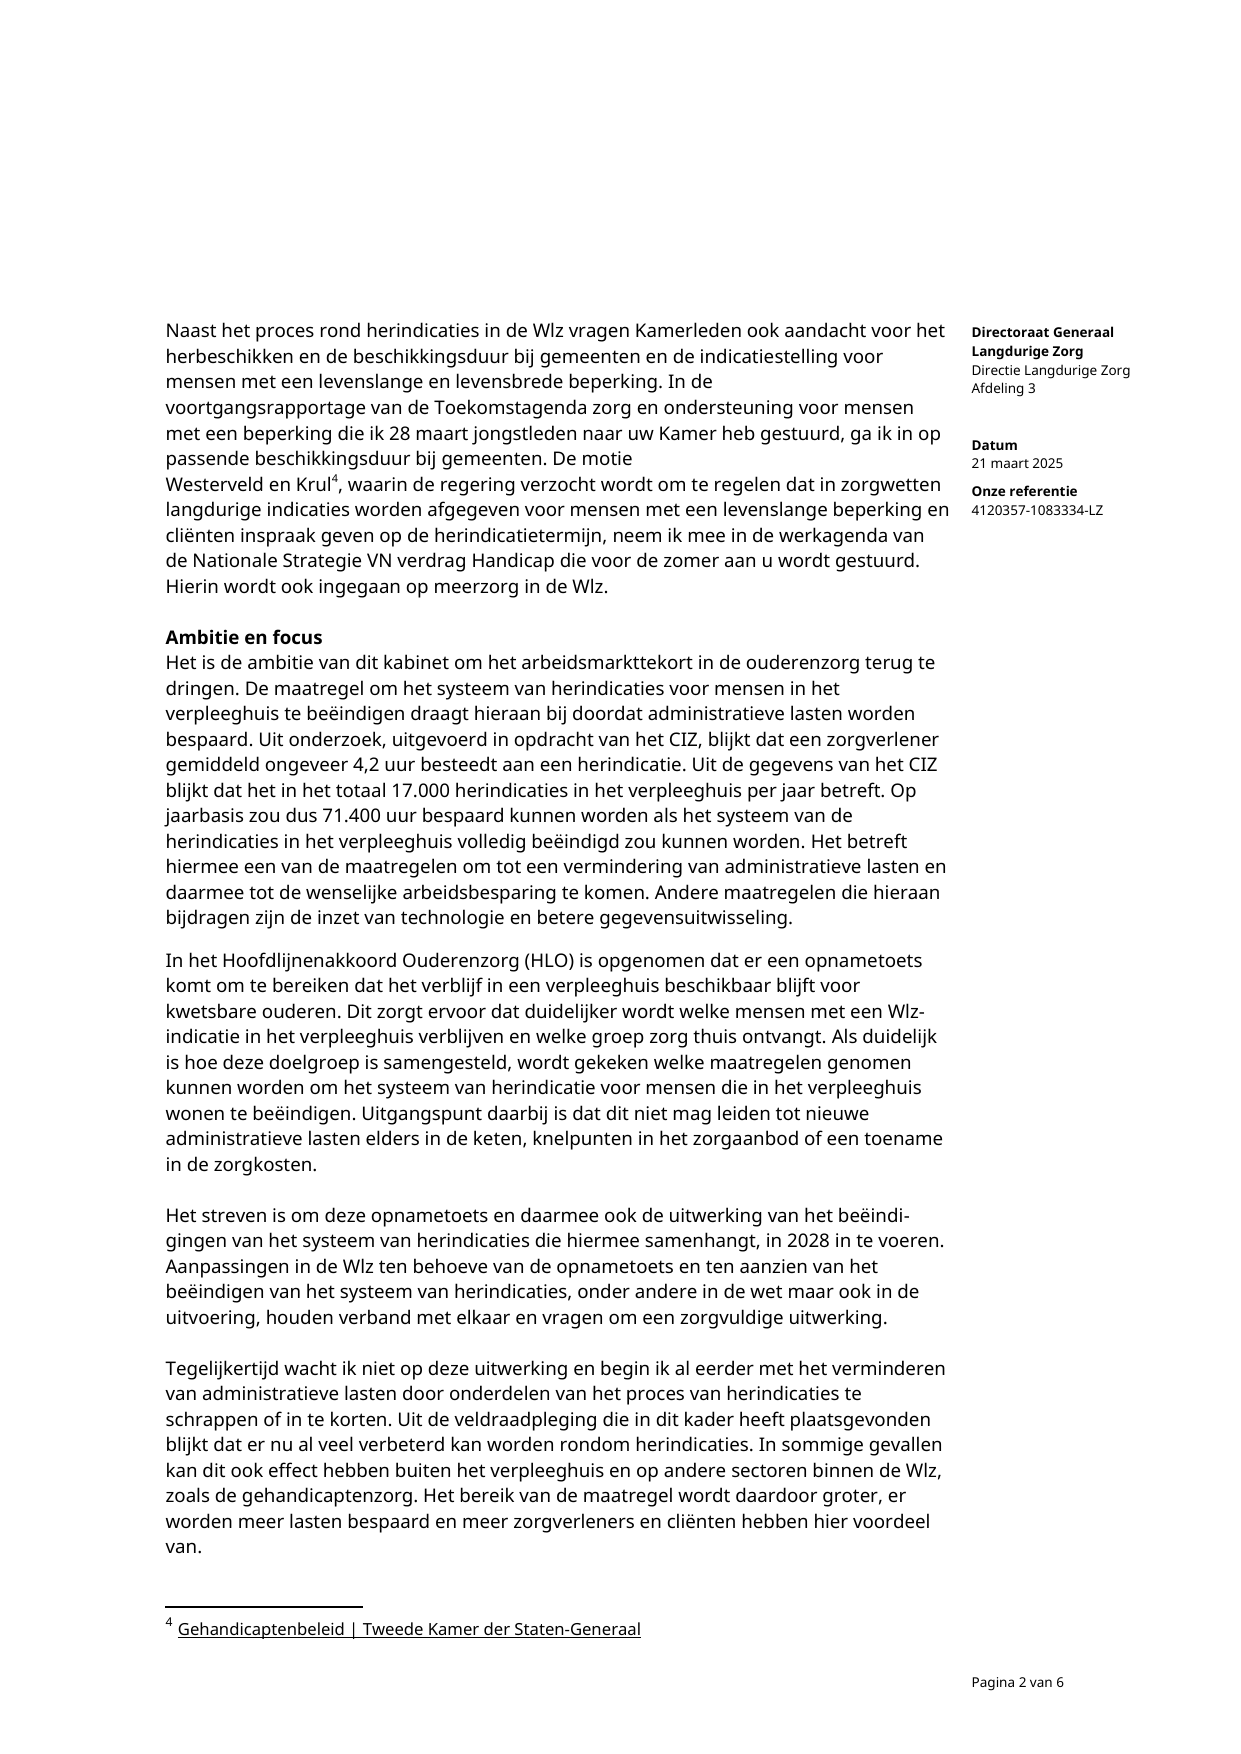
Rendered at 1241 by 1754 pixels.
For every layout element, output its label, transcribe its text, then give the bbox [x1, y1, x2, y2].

text Westerveld en Krul, waarin de regering verzocht wordt om te regelen dat in zorgwetten langdurige indicaties worden afgegeven voor mensen met een levenslange beperking en cliënten inspraak geven op de herindicatietermijn, neem ik mee in de werkagenda van de Nationale Strategie VN verdrag Handicap die voor de zomer aan u wordt gestuurd. Hierin wordt ook ingegaan op meerzorg in de Wlz. [165, 471, 951, 598]
text Naast het proces rond herindicaties in de Wlz vragen Kamerleden ook aandacht voor het herbeschikken en de beschikkingsduur bij gemeenten en de indicatiestelling voor mensen met een levenslange en levensbrede beperking. In de [165, 318, 951, 394]
text Het is de ambitie van dit kabinet om het arbeidsmarkttekort in de ouderenzorg terug te dringen. De maatregel om het systeem van herindicaties voor mensen in het verpleeghuis te beëindigen draagt hieraan bij doordat administratieve lasten worden bespaard. Uit onderzoek, uitgevoerd in opdracht van het CIZ, blijkt dat een zorgverlener gemiddeld ongeveer 4,2 uur besteedt aan een herindicatie. Uit de gegevens van het CIZ blijkt dat het in het totaal 17.000 herindicaties in het verpleeghuis per jaar betreft. Op jaarbasis zou dus 71.400 uur bespaard kunnen worden als het systeem van de herindicaties in het verpleeghuis volledig beëindigd zou kunnen worden. Het betreft hiermee een van de maatregelen om tot een vermindering van administratieve lasten en daarmee tot de wenselijke arbeidsbesparing te komen. Andere maatregelen die hieraan bijdragen zijn de inzet van technologie en betere gegevensuitwisseling. [165, 649, 951, 930]
text Tegelijkertijd wacht ik niet op deze uitwerking en begin ik al eerder met het verminderen van administratieve lasten door onderdelen van het proces van herindicaties te schrappen of in te korten. Uit de veldraadpleging die in dit kader heeft plaatsgevonden blijkt dat er nu al veel verbeterd kan worden rondom herindicaties. In sommige gevallen kan dit ook effect hebben buiten het verpleeghuis en op andere sectoren binnen de Wlz, zoals de gehandicaptenzorg. Het bereik van de maatregel wordt daardoor groter, er worden meer lasten bespaard en meer zorgverleners en cliënten hebben hier voordeel van. [165, 1355, 951, 1559]
text voortgangsrapportage van de Toekomstagenda zorg en ondersteuning voor mensen met een beperking die ik 28 maart jongstleden naar uw Kamer heb gestuurd, ga ik in op passende beschikkingsduur bij gemeenten. De motie [165, 394, 951, 471]
text In het Hoofdlijnenakkoord Ouderenzorg (HLO) is opgenomen dat er een opnametoets komt om te bereiken dat het verblijf in een verpleeghuis beschikbaar blijft voor kwetsbare ouderen. Dit zorgt ervoor dat duidelijker wordt welke mensen met een Wlz-indicatie in het verpleeghuis verblijven en welke groep zorg thuis ontvangt. Als duidelijk is hoe deze doelgroep is samengesteld, wordt gekeken welke maatregelen genomen kunnen worden om het systeem van herindicatie voor mensen die in het verpleeghuis wonen te beëindigen. Uitgangspunt daarbij is dat dit niet mag leiden tot nieuwe administratieve lasten elders in de keten, knelpunten in het zorgaanbod of een toename in de zorgkosten. [165, 947, 951, 1177]
text Het streven is om deze opnametoets en daarmee ook de uitwerking van het beëindigingen van het systeem van herindicaties die hiermee samenhangt, in 2028 in te voeren. Aanpassingen in de Wlz ten behoeve van de opnametoets en ten aanzien van het beëindigen van het systeem van herindicaties, onder andere in de wet maar ook in de uitvoering, houden verband met elkaar en vragen om een zorgvuldige uitwerking. [165, 1202, 951, 1330]
text Ambitie en focus [165, 598, 951, 649]
